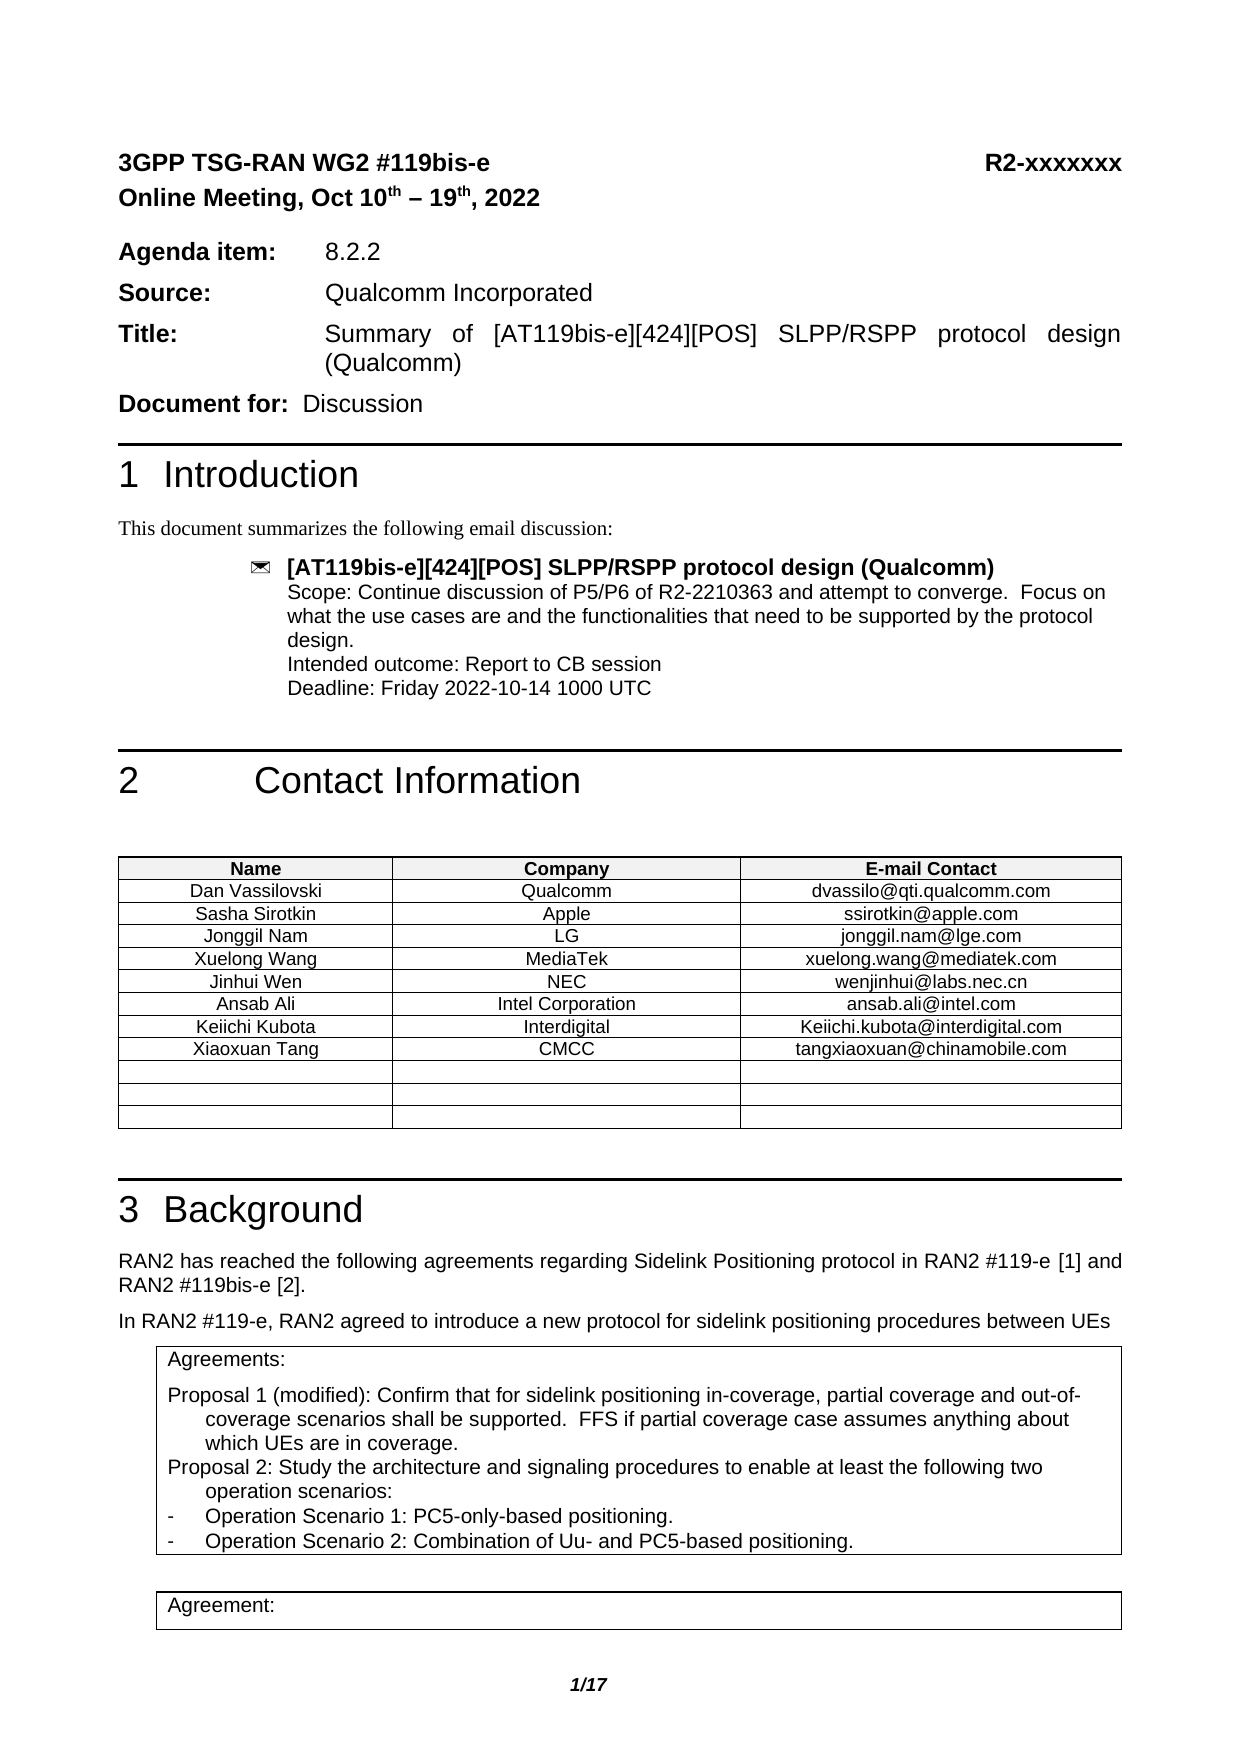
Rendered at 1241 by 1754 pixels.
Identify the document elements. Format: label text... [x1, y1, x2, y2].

table_cell [393, 1084, 740, 1105]
table_cell Xiaoxuan Tang [119, 1038, 392, 1060]
text Title: Summary of [AT119bis-e][424][POS] SLPP/RSPP protocol design (Qualcomm) [118, 319, 1122, 376]
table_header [157, 1593, 1121, 1629]
text Intended outcome: Report to CB session [249, 652, 1122, 676]
subtitle Background [118, 1181, 1122, 1230]
table_cell Qualcomm [393, 880, 740, 902]
table_cell Dan Vassilovski [119, 880, 392, 902]
table_header Name [119, 858, 392, 879]
text Document for: Discussion [118, 389, 1122, 418]
table_cell NEC [393, 970, 740, 992]
table_cell Jinhui Wen [119, 970, 392, 992]
table_cell Jonggil Nam [119, 925, 392, 947]
table_cell Interdigital [393, 1016, 740, 1037]
text RAN2 has reached the following agreements regarding Sidelink Positioning protocol in RAN2 #119-e [1] and RAN2 #119bis-e [2]. [118, 1249, 1122, 1297]
table_header Agreements: Proposal 1 (modified): Confirm that for sidelink positioning in-coverage, partial coverage and out-of-coverage scenarios shall be supported. FFS if partial coverage case assumes anything about which UEs are in coverage. Proposal 2: Study the architecture and signaling procedures to enable at least the following two operation scenarios: Operation Scenario 1: PC5-only-based positioning. Operation Scenario 2: Combination of Uu- and PC5-based positioning. [157, 1347, 1121, 1554]
table_cell tangxiaoxuan@chinamobile.com [741, 1038, 1121, 1060]
table_cell jonggil.nam@lge.com [741, 925, 1121, 947]
table_cell [119, 1061, 392, 1082]
table_cell MediaTek [393, 948, 740, 969]
table_cell [393, 1106, 740, 1128]
table_cell CMCC [393, 1038, 740, 1060]
text Source: Qualcomm Incorporated [118, 278, 1122, 306]
table_cell [741, 1061, 1121, 1082]
text Online Meeting, Oct 10th – 19th, 2022 [118, 183, 1122, 211]
table_header E-mail Contact [741, 858, 1121, 879]
table_cell [119, 1106, 392, 1128]
text 3GPP TSG-RAN WG2 #119bis-e R2-xxxxxxx [118, 148, 1122, 176]
text Agenda item: 8.2.2 [118, 236, 1122, 265]
text Deadline: Friday 2022-10-14 1000 UTC [249, 676, 1122, 700]
text Scope: Continue discussion of P5/P6 of R2-2210363 and attempt to converge. Focus on what the use cases are and the functionalities that need to be supported by the protocol design. [249, 580, 1122, 652]
text [AT119bis-e][424][POS] SLPP/RSPP protocol design (Qualcomm) [249, 553, 1122, 580]
subtitle Introduction [118, 446, 1122, 495]
table_cell Ansab Ali [119, 993, 392, 1014]
table_cell wenjinhui@labs.nec.cn [741, 970, 1121, 992]
text In RAN2 #119-e, RAN2 agreed to introduce a new protocol for sidelink positioning procedures between UEs [118, 1309, 1122, 1333]
table_cell Sasha Sirotkin [119, 903, 392, 924]
subtitle Contact Information [118, 752, 1122, 801]
table_cell Keiichi Kubota [119, 1016, 392, 1037]
table_cell Xuelong Wang [119, 948, 392, 969]
table_cell Apple [393, 903, 740, 924]
table_cell Keiichi.kubota@interdigital.com [741, 1016, 1121, 1037]
table_cell [119, 1084, 392, 1105]
table_header Company [393, 858, 740, 879]
table_cell Intel Corporation [393, 993, 740, 1014]
table_cell xuelong.wang@mediatek.com [741, 948, 1121, 969]
table_cell [741, 1106, 1121, 1128]
text This document summarizes the following email discussion: [118, 514, 1122, 541]
table_cell ansab.ali@intel.com [741, 993, 1121, 1014]
table_cell ssirotkin@apple.com [741, 903, 1121, 924]
table_cell [393, 1061, 740, 1082]
table_cell dvassilo@qti.qualcomm.com [741, 880, 1121, 902]
table_cell [741, 1084, 1121, 1105]
table_cell LG [393, 925, 740, 947]
